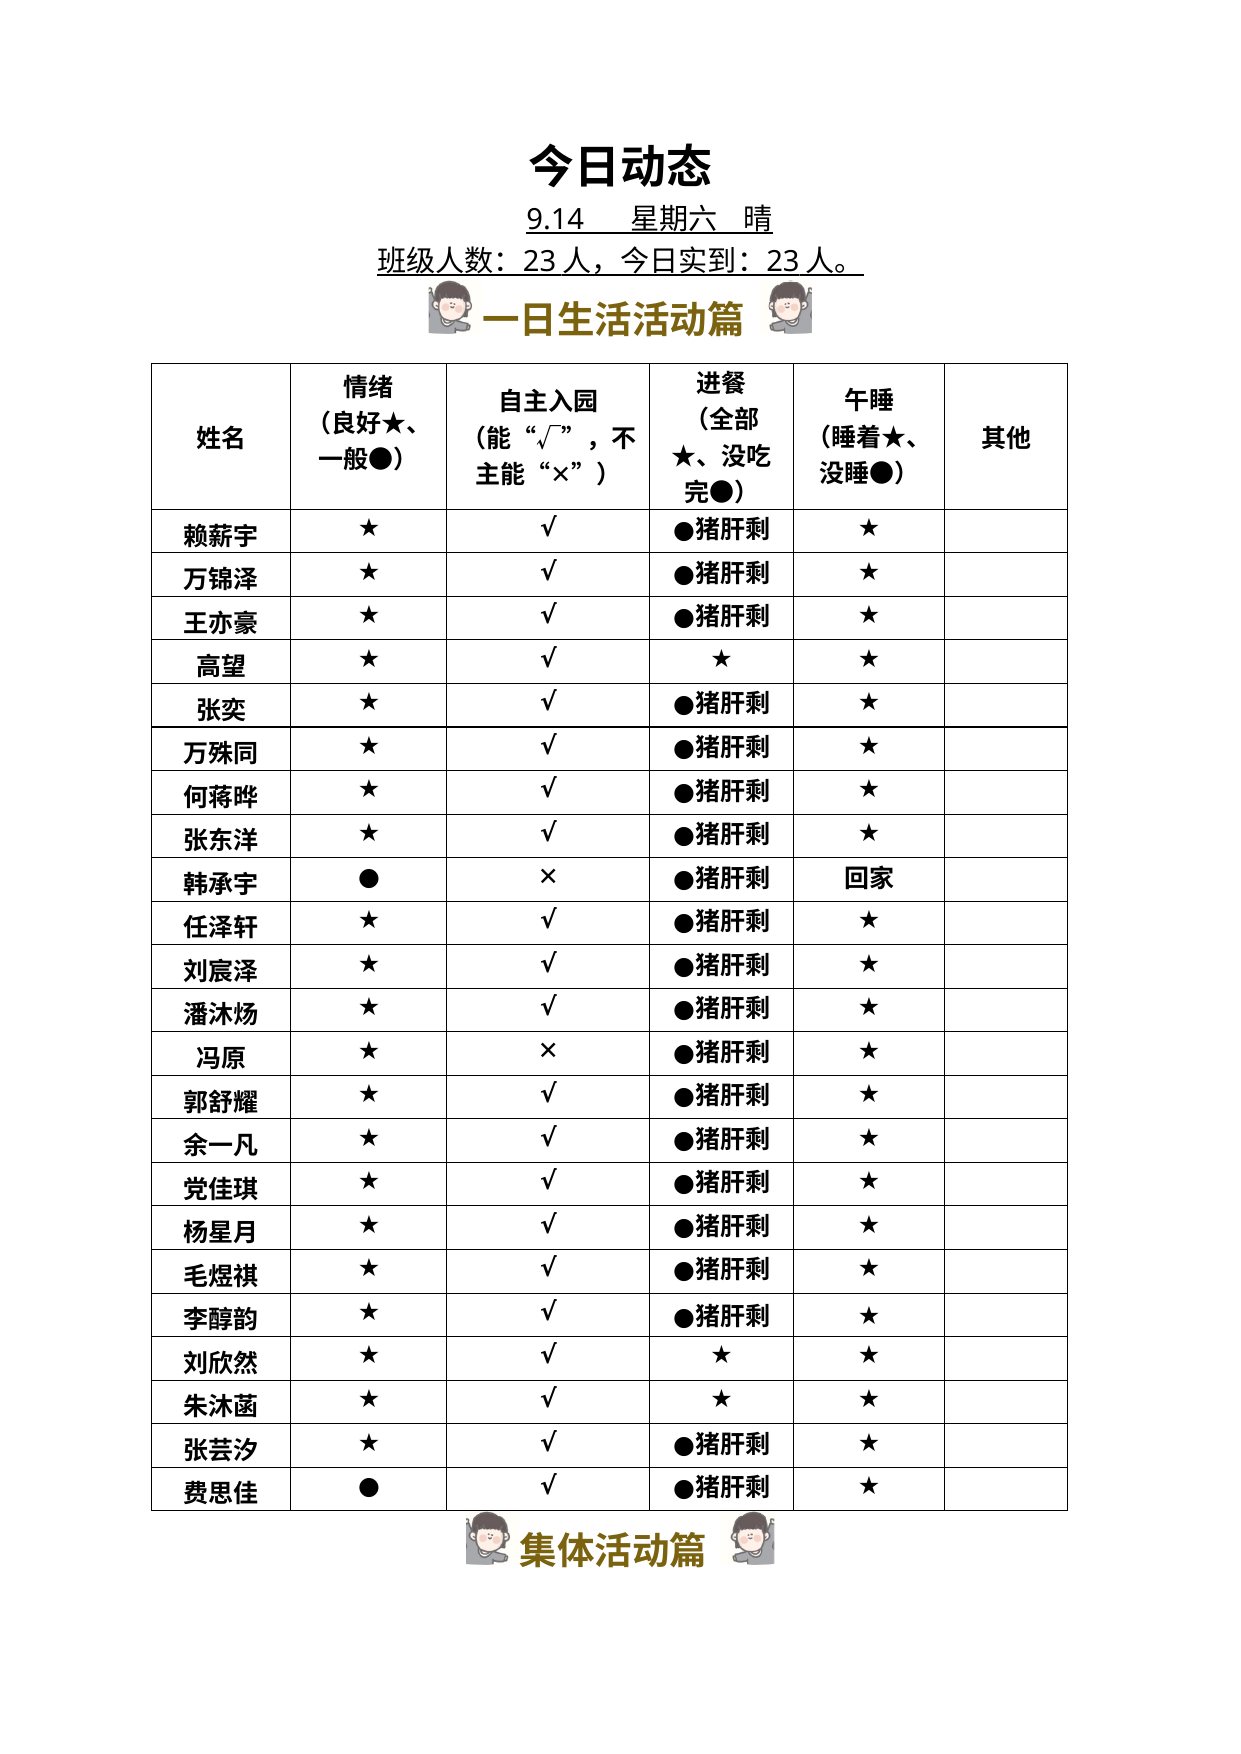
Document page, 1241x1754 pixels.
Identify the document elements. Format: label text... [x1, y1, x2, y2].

table_cell ★ [291, 553, 446, 596]
table_header 情绪 （良好★、一般●） [291, 364, 446, 509]
table_cell [945, 1076, 1067, 1118]
table_cell ●猪肝剩 [650, 597, 793, 639]
table_header 午睡 （睡着★、没睡●） [794, 364, 944, 509]
table_cell [945, 1381, 1067, 1423]
table_cell ★ [291, 684, 446, 726]
table_cell ●猪肝剩 [650, 684, 793, 726]
table_cell ● [291, 1468, 446, 1510]
table_cell [945, 815, 1067, 857]
table_cell √ [447, 1424, 649, 1467]
table_cell 潘沐炀 [152, 989, 290, 1031]
table_cell [945, 1032, 1067, 1075]
text 今日动态 [136, 130, 1104, 196]
table_cell 何蒋晔 [152, 771, 290, 813]
table_header 自主入园 （能“√”，不主能“✕”） [447, 364, 649, 509]
table_cell ★ [794, 1032, 944, 1075]
table_cell ★ [794, 1294, 944, 1336]
table_cell ●猪肝剩 [650, 771, 793, 813]
table_cell ★ [291, 1163, 446, 1205]
table_cell ★ [291, 945, 446, 988]
table_cell 高望 [152, 640, 290, 683]
table_cell ★ [291, 771, 446, 813]
table_cell √ [447, 1076, 649, 1118]
table_cell [945, 858, 1067, 901]
table_cell [945, 1250, 1067, 1292]
table_cell ●猪肝剩 [650, 1032, 793, 1075]
table_cell √ [447, 1468, 649, 1510]
table_cell [945, 640, 1067, 683]
table_cell [945, 553, 1067, 596]
table_cell ★ [291, 1337, 446, 1379]
table_cell 朱沐菡 [152, 1381, 290, 1423]
table_cell √ [447, 1294, 649, 1336]
table_cell ●猪肝剩 [650, 510, 793, 552]
table_cell √ [447, 510, 649, 552]
table_cell ●猪肝剩 [650, 989, 793, 1031]
table_cell ★ [794, 1468, 944, 1510]
table_cell ●猪肝剩 [650, 1468, 793, 1510]
table_cell ★ [794, 553, 944, 596]
table_cell 李醇韵 [152, 1294, 290, 1336]
table_cell ★ [794, 1206, 944, 1249]
table_cell ★ [794, 1337, 944, 1379]
table_cell ●猪肝剩 [650, 553, 793, 596]
table_cell 任泽轩 [152, 902, 290, 944]
table_cell ★ [291, 1294, 446, 1336]
table_cell 王亦豪 [152, 597, 290, 639]
table_cell 杨星月 [152, 1206, 290, 1249]
table_cell 张东洋 [152, 815, 290, 857]
table_cell ●猪肝剩 [650, 858, 793, 901]
table_cell [945, 945, 1067, 988]
table_cell ●猪肝剩 [650, 1250, 793, 1292]
table_cell [945, 1119, 1067, 1162]
table_cell ●猪肝剩 [650, 1119, 793, 1162]
table_cell 万殊同 [152, 728, 290, 770]
table_cell 费思佳 [152, 1468, 290, 1510]
table_cell [945, 1206, 1067, 1249]
table_header 进餐 （全部★、没吃完●） [650, 364, 793, 509]
table_cell [945, 597, 1067, 639]
text 集体活动篇 [136, 431, 1104, 1576]
table_cell √ [447, 1250, 649, 1292]
table_cell [945, 771, 1067, 813]
table_header 姓名 [152, 364, 290, 509]
table_cell ★ [794, 728, 944, 770]
table_cell ★ [794, 597, 944, 639]
table_cell ●猪肝剩 [650, 1294, 793, 1336]
table_cell ★ [291, 902, 446, 944]
table_cell [945, 902, 1067, 944]
table_cell √ [447, 640, 649, 683]
table_cell ●猪肝剩 [650, 1206, 793, 1249]
table_cell 张奕 [152, 684, 290, 726]
table_cell [945, 1468, 1067, 1510]
table_cell ★ [794, 945, 944, 988]
table_cell √ [447, 902, 649, 944]
table_cell 赖薪宇 [152, 510, 290, 552]
table_cell 韩承宇 [152, 858, 290, 901]
table_cell ★ [794, 771, 944, 813]
table_cell ★ [291, 510, 446, 552]
table_cell ★ [291, 1424, 446, 1467]
picture [428, 280, 482, 334]
table_cell ✕ [447, 1032, 649, 1075]
table_cell [945, 1337, 1067, 1379]
table_cell 万锦泽 [152, 553, 290, 596]
table_cell ★ [794, 1163, 944, 1205]
table_cell 党佳琪 [152, 1163, 290, 1205]
picture [721, 1511, 775, 1565]
table_cell [945, 510, 1067, 552]
table_cell [945, 989, 1067, 1031]
table_cell ●猪肝剩 [650, 1076, 793, 1118]
table_cell ★ [291, 1250, 446, 1292]
table_cell ★ [794, 684, 944, 726]
table_cell ★ [794, 1250, 944, 1292]
table_header 其他 [945, 364, 1067, 509]
table_cell ● [291, 858, 446, 901]
table_cell √ [447, 553, 649, 596]
table_cell √ [447, 1163, 649, 1205]
table_cell [945, 1424, 1067, 1467]
table_cell ●猪肝剩 [650, 902, 793, 944]
table_cell ★ [650, 1337, 793, 1379]
table_cell √ [447, 771, 649, 813]
table_cell 回家 [794, 858, 944, 901]
table_cell [945, 1163, 1067, 1205]
table_cell ★ [291, 989, 446, 1031]
table_cell [945, 728, 1067, 770]
table_cell ★ [291, 597, 446, 639]
table_cell ★ [794, 640, 944, 683]
table_cell √ [447, 597, 649, 639]
table_cell 刘欣然 [152, 1337, 290, 1379]
table_cell [945, 684, 1067, 726]
table_cell √ [447, 989, 649, 1031]
table_cell ★ [291, 1381, 446, 1423]
table_cell ●猪肝剩 [650, 728, 793, 770]
table_cell √ [447, 1337, 649, 1379]
table_cell √ [447, 1119, 649, 1162]
table_cell ★ [291, 1206, 446, 1249]
table_cell ★ [794, 510, 944, 552]
table_cell 郭舒耀 [152, 1076, 290, 1118]
table_cell ★ [650, 640, 793, 683]
table_cell √ [447, 728, 649, 770]
table_cell ★ [291, 815, 446, 857]
text 一日生活活动篇 [136, 280, 1104, 344]
table_cell 毛煜祺 [152, 1250, 290, 1292]
table_cell ★ [291, 728, 446, 770]
table_cell ●猪肝剩 [650, 815, 793, 857]
table_cell √ [447, 684, 649, 726]
table_cell ★ [291, 1119, 446, 1162]
text 9.14 星期六 晴 [136, 196, 1104, 238]
table_cell ★ [794, 815, 944, 857]
table_cell ★ [794, 1424, 944, 1467]
text 班级人数：23人，今日实到：23人。 [136, 238, 1104, 280]
table_cell ●猪肝剩 [650, 945, 793, 988]
table_cell √ [447, 815, 649, 857]
table_cell ✕ [447, 858, 649, 901]
picture [466, 1511, 520, 1565]
table_cell 冯原 [152, 1032, 290, 1075]
table_cell √ [447, 1206, 649, 1249]
picture [758, 280, 812, 334]
table_cell ●猪肝剩 [650, 1163, 793, 1205]
table_cell ★ [291, 640, 446, 683]
table_cell ★ [794, 902, 944, 944]
table_cell ★ [291, 1032, 446, 1075]
table_cell ★ [291, 1076, 446, 1118]
table_cell ★ [794, 1119, 944, 1162]
table_cell 余一凡 [152, 1119, 290, 1162]
table_cell [945, 1294, 1067, 1336]
table_cell ●猪肝剩 [650, 1424, 793, 1467]
table_cell √ [447, 1381, 649, 1423]
table_cell ★ [794, 1076, 944, 1118]
table_cell ★ [794, 989, 944, 1031]
table_cell ★ [794, 1381, 944, 1423]
table_cell √ [447, 945, 649, 988]
table_cell 刘宸泽 [152, 945, 290, 988]
table_cell ★ [650, 1381, 793, 1423]
table_cell 张芸汐 [152, 1424, 290, 1467]
